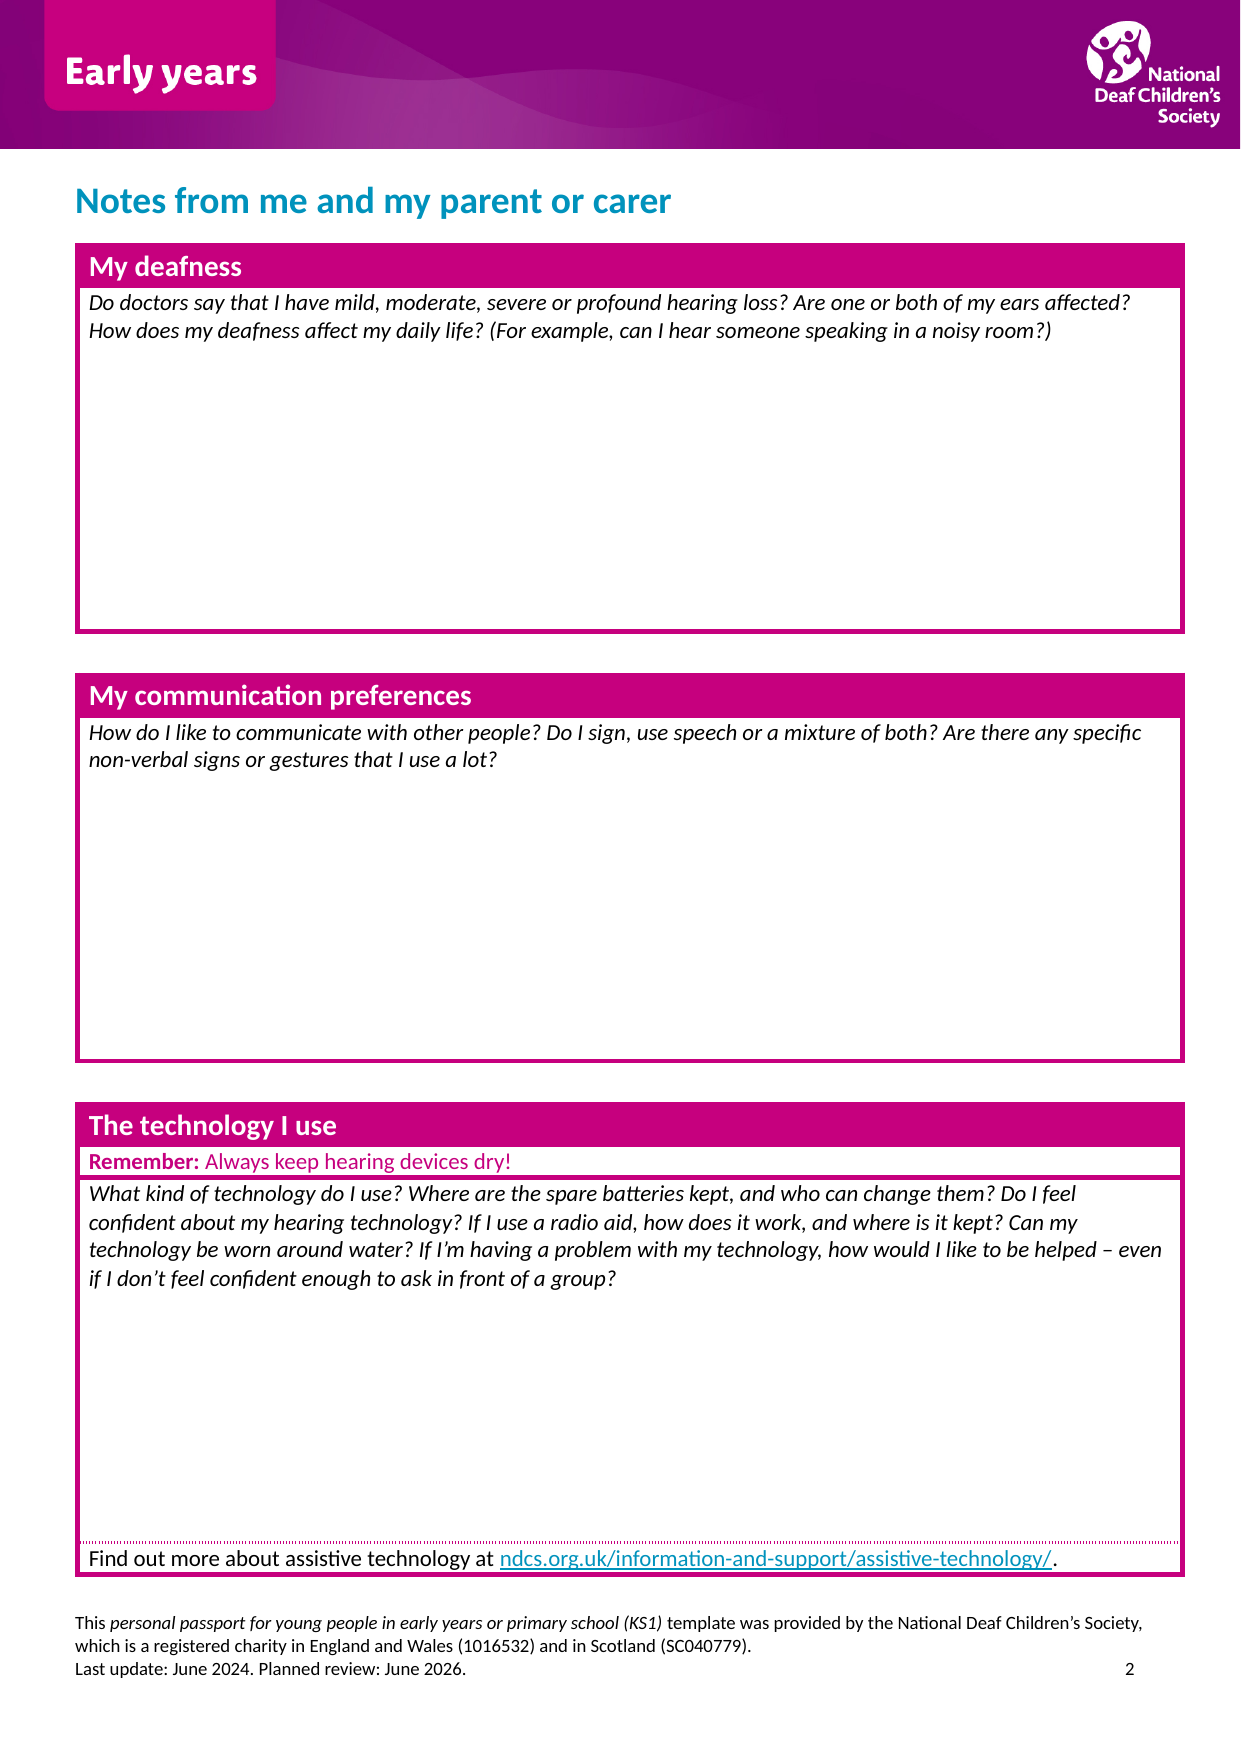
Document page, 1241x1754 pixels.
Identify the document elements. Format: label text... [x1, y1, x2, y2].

picture [0, 0, 1241, 149]
table_header My communication preferences [80, 677, 1180, 713]
table_cell Find out more about assistive technology at ndcs.org.uk/information-and-support/assistive-technology/. [80, 1541, 1180, 1572]
table_cell Do doctors say that I have mild, moderate, severe or profound hearing loss? Are one or both of my ears affected? How does my deafness affect my daily life? (For example, can I hear someone speaking in a noisy room?) [80, 288, 1180, 629]
table_cell What kind of technology do I use? Where are the spare batteries kept, and who can change them? Do I feel confident about my hearing technology? If I use a radio aid, how does it work, and where is it kept? Can my technology be worn around water? If I’m having a problem with my technology, how would I like to be helped – even if I don’t feel confident enough to ask in front of a group? [80, 1180, 1180, 1541]
table_cell How do I like to communicate with other people? Do I sign, use speech or a mixture of both? Are there any specific non-verbal signs or gestures that I use a lot? [80, 718, 1180, 1059]
table_header The technology I use [80, 1107, 1180, 1142]
table_header My deafness [80, 248, 1180, 284]
text Notes from me and my parent or carer [75, 177, 1165, 223]
table_cell Remember: Always keep hearing devices dry! [80, 1147, 1180, 1175]
